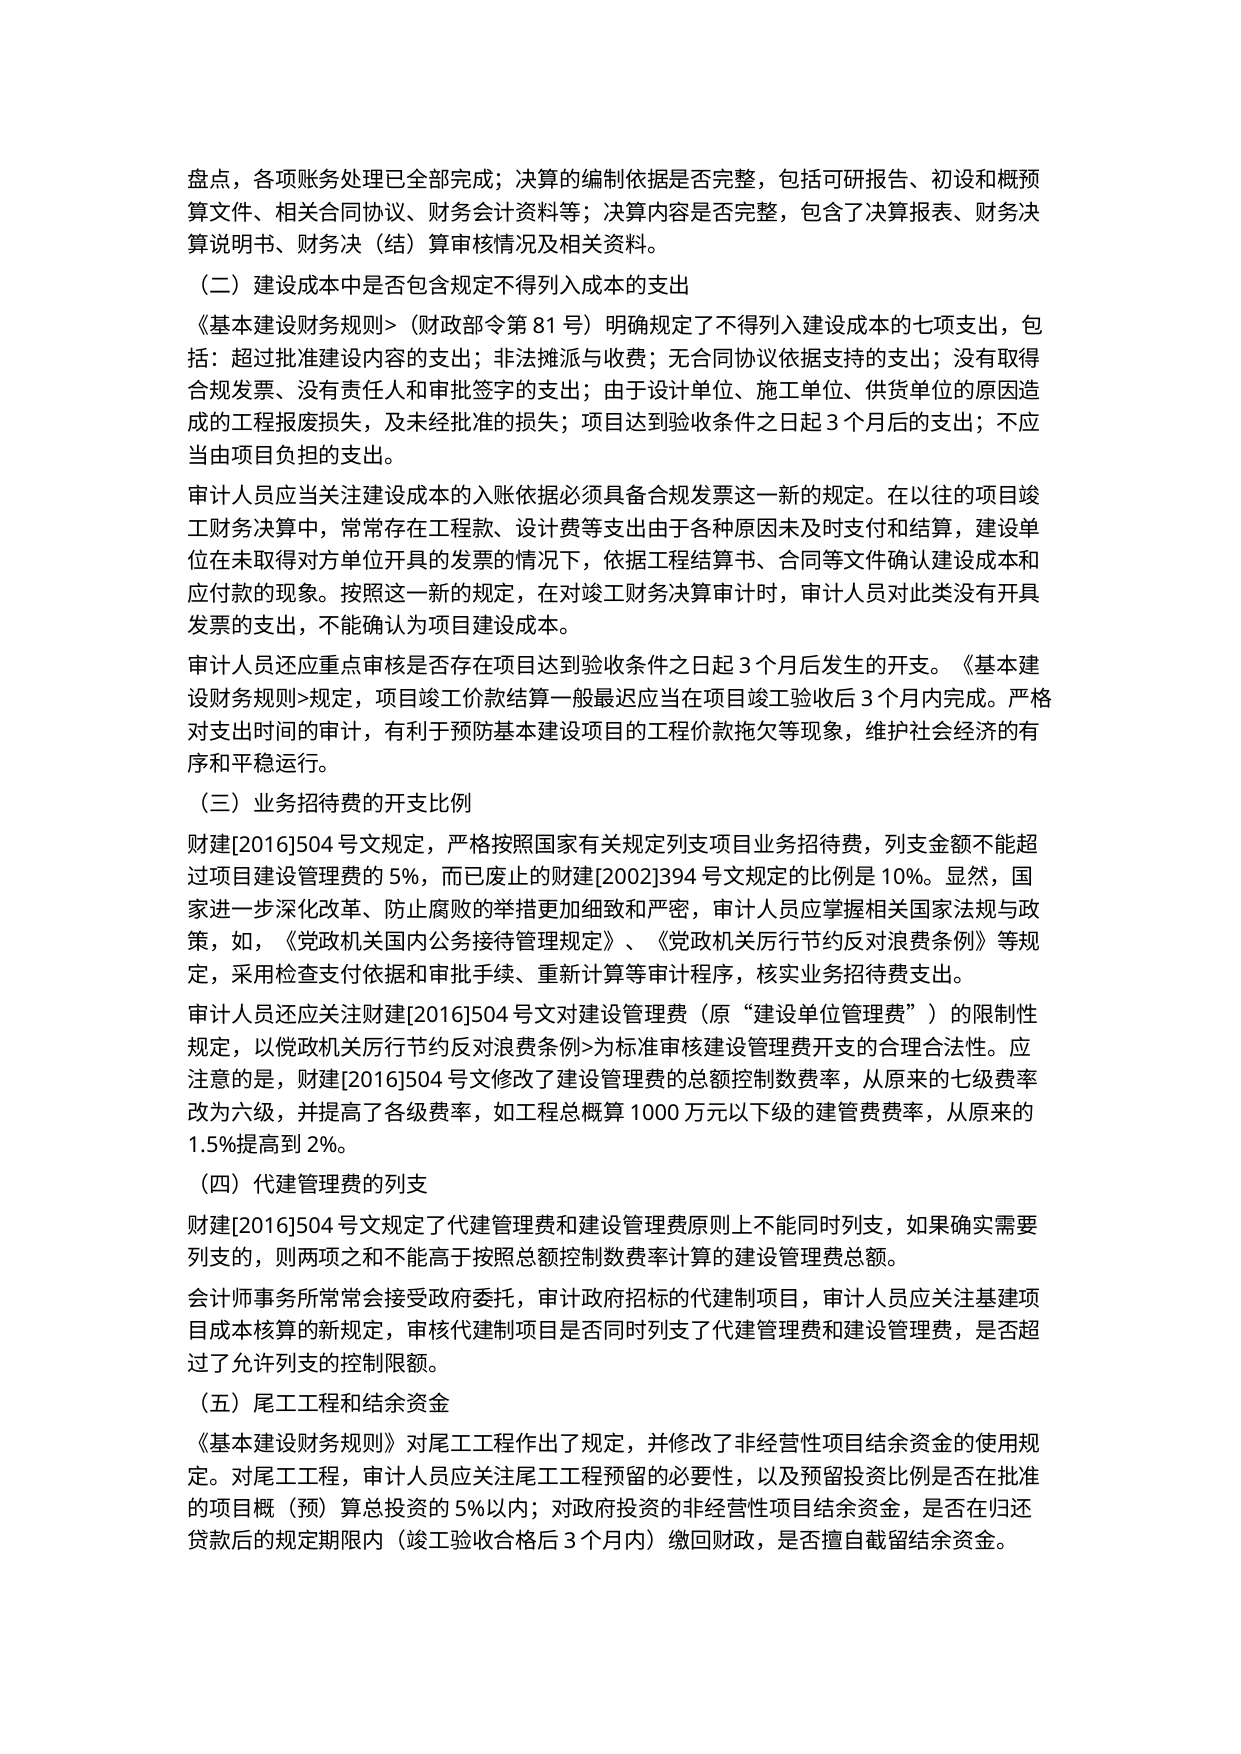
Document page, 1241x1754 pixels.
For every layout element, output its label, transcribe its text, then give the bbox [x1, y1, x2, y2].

text 审计人员还应重点审核是否存在项目达到验收条件之日起3个月后发生的开支。《基本建设财务规则>规定，项目竣工价款结算一般最迟应当在项目竣工验收后3个月内完成。严格对支出时间的审计，有利于预防基本建设项目的工程价款拖欠等现象，维护社会经济的有序和平稳运行。 [187, 648, 1053, 778]
text 《基本建设财务规则>（财政部令第81号）明确规定了不得列入建设成本的七项支出，包括：超过批准建设内容的支出；非法摊派与收费；无合同协议依据支持的支出；没有取得合规发票、没有责任人和审批签字的支出；由于设计单位、施工单位、供货单位的原因造成的工程报废损失，及未经批准的损失；项目达到验收条件之日起3个月后的支出；不应当由项目负担的支出。 [187, 308, 1053, 470]
text 会计师事务所常常会接受政府委托，审计政府招标的代建制项目，审计人员应关注基建项目成本核算的新规定，审核代建制项目是否同时列支了代建管理费和建设管理费，是否超过了允许列支的控制限额。 [187, 1280, 1053, 1378]
text （五）尾工工程和结余资金 [187, 1385, 1053, 1418]
text 财建[2016]504号文规定，严格按照国家有关规定列支项目业务招待费，列支金额不能超过项目建设管理费的5%，而已废止的财建[2002]394号文规定的比例是10%。显然，国家进一步深化改革、防止腐败的举措更加细致和严密，审计人员应掌握相关国家法规与政策，如，《党政机关国内公务接待管理规定》、《党政机关厉行节约反对浪费条例》等规定，采用检查支付依据和审批手续、重新计算等审计程序，核实业务招待费支出。 [187, 826, 1053, 989]
text 审计人员应当关注建设成本的入账依据必须具备合规发票这一新的规定。在以往的项目竣工财务决算中，常常存在工程款、设计费等支出由于各种原因未及时支付和结算，建设单位在未取得对方单位开具的发票的情况下，依据工程结算书、合同等文件确认建设成本和应付款的现象。按照这一新的规定，在对竣工财务决算审计时，审计人员对此类没有开具发票的支出，不能确认为项目建设成本。 [187, 478, 1053, 640]
text （四）代建管理费的列支 [187, 1167, 1053, 1199]
text 审计人员还应关注财建[2016]504号文对建设管理费（原“建设单位管理费”）的限制性规定，以傥政机关厉行节约反对浪费条例>为标准审核建设管理费开支的合理合法性。应注意的是，财建[2016]504号文修改了建设管理费的总额控制数费率，从原来的七级费率改为六级，并提高了各级费率，如工程总概算1000万元以下级的建管费费率，从原来的1.5%提高到2%。 [187, 997, 1053, 1159]
text （二）建设成本中是否包含规定不得列入成本的支出 [187, 267, 1053, 300]
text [187, 162, 1053, 259]
text （三）业务招待费的开支比例 [187, 786, 1053, 818]
text 财建[2016]504号文规定了代建管理费和建设管理费原则上不能同时列支，如果确实需要列支的，则两项之和不能高于按照总额控制数费率计算的建设管理费总额。 [187, 1207, 1053, 1272]
text 《基本建设财务规则》对尾工工程作出了规定，并修改了非经营性项目结余资金的使用规定。对尾工工程，审计人员应关注尾工工程预留的必要性，以及预留投资比例是否在批准的项目概（预）算总投资的5%以内；对政府投资的非经营性项目结余资金，是否在归还贷款后的规定期限内（竣工验收合格后3个月内）缴回财政，是否擅自截留结余资金。 [187, 1426, 1053, 1556]
